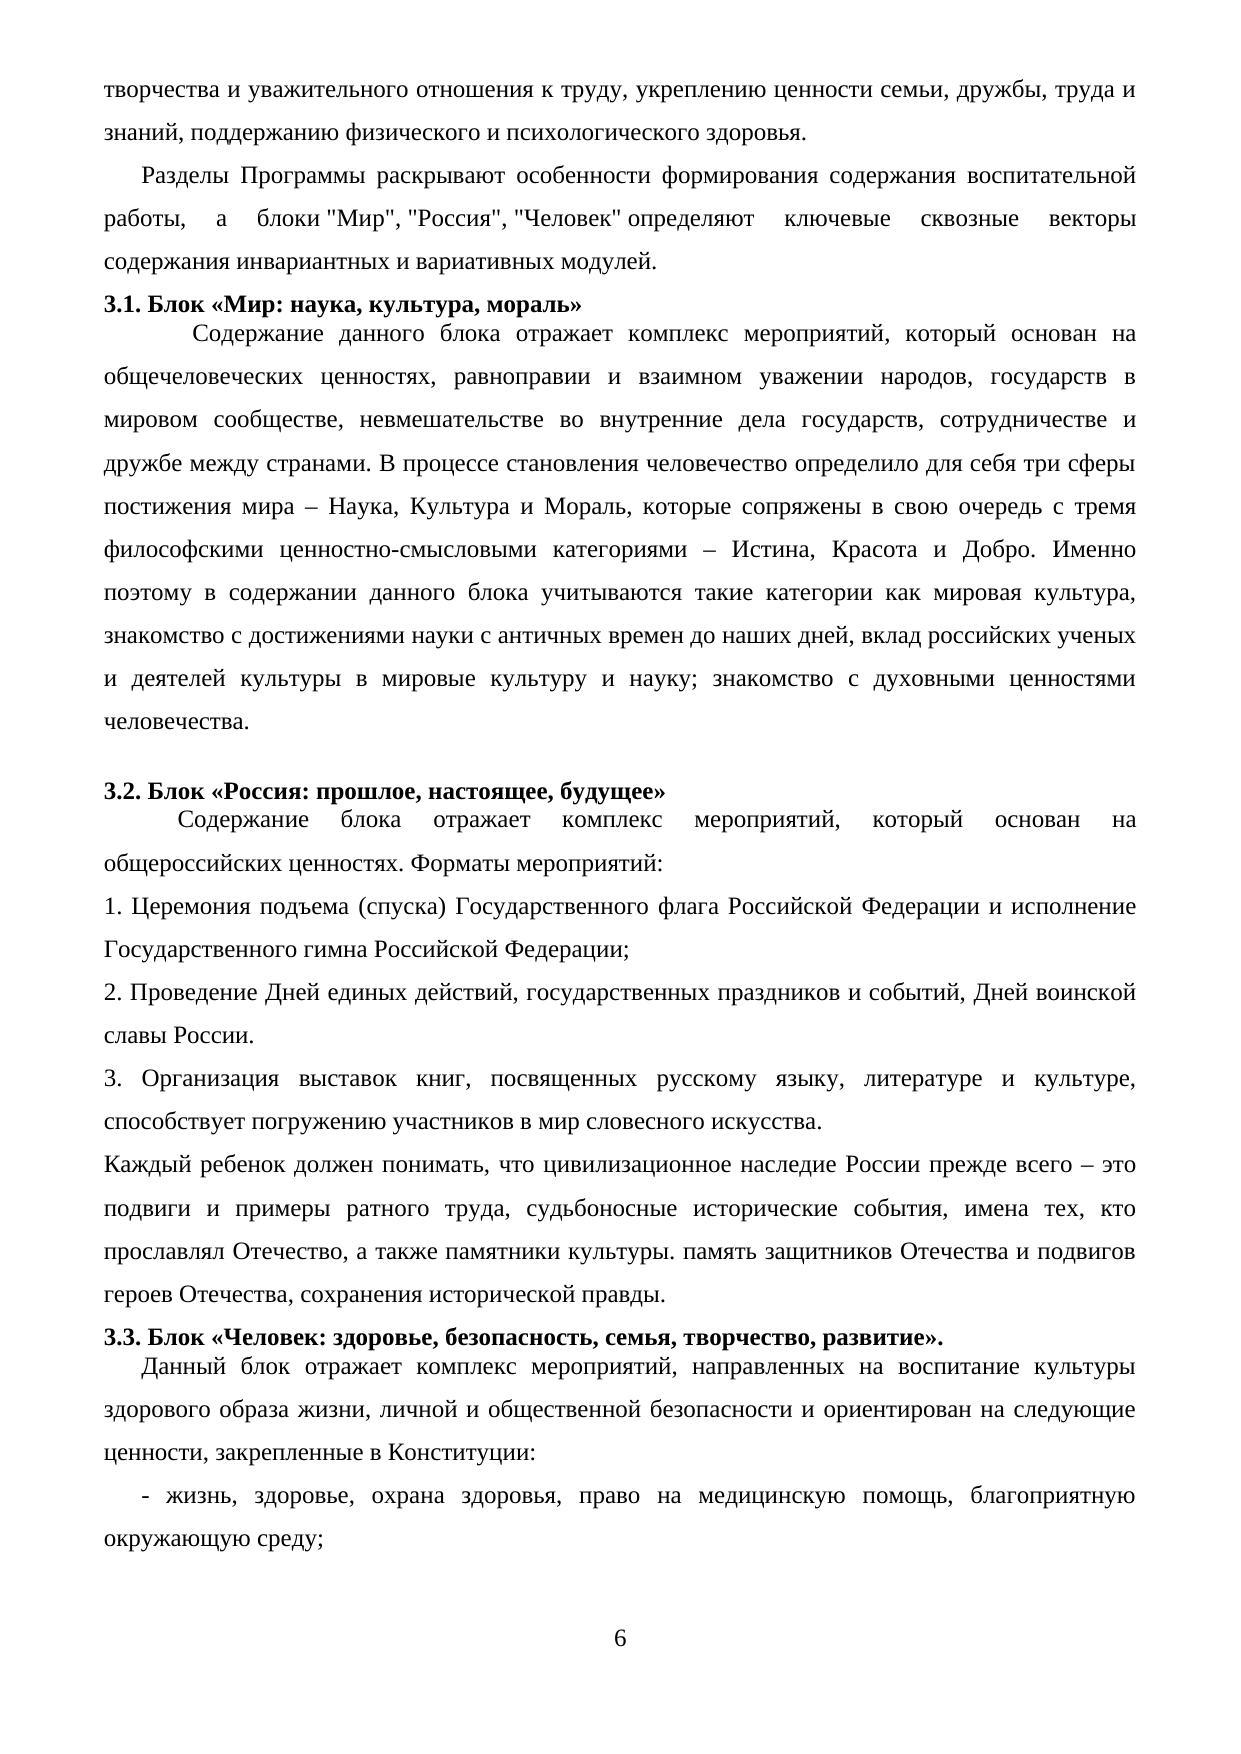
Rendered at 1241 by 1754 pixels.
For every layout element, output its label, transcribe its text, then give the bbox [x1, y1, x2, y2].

text 2. Проведение Дней единых действий, государственных праздников и событий, Дней воинской славы России. [103, 977, 1137, 1049]
text Данный блок отражает комплекс мероприятий, направленных на воспитание культуры здорового образа жизни, личной и общественной безопасности и ориентирован на следующие ценности, закрепленные в Конституции: [103, 1351, 1137, 1466]
text 1. Церемония подъема (спуска) Государственного флага Российской Федерации и исполнение Государственного гимна Российской Федерации; [103, 891, 1137, 963]
text 3.2. Блок «Россия: прошлое, настоящее, будущее» [103, 776, 1137, 804]
text Содержание данного блока отражает комплекс мероприятий, который основан на общечеловеческих ценностях, равноправии и взаимном уважении народов, государств в мировом сообществе, невмешательстве во внутренние дела государств, сотрудничестве и дружбе между странами. В процессе становления человечество определило для себя три сферы постижения мира – Наука, Культура и Мораль, которые сопряжены в свою очередь с тремя философскими ценностно-смысловыми категориями – Истина, Красота и Добро. Именно поэтому в содержании данного блока учитываются такие категории как мировая культура, знакомство с достижениями науки с античных времен до наших дней, вклад российских ученых и деятелей культуры в мировые культуру и науку; знакомство с духовными ценностями человечества. [103, 318, 1137, 735]
text - жизнь, здоровье, охрана здоровья, право на медицинскую помощь, благоприятную окружающую среду; [103, 1480, 1137, 1552]
text Разделы Программы раскрывают особенности формирования содержания воспитательной работы, а блоки "Мир", "Россия", "Человек" определяют ключевые сквозные векторы содержания инвариантных и вариативных модулей. [103, 160, 1137, 275]
text 3.1. Блок «Мир: наука, культура, мораль» [103, 289, 1137, 318]
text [103, 74, 1137, 146]
text Содержание блока отражает комплекс мероприятий, который основан на общероссийских ценностях. Форматы мероприятий: [103, 804, 1137, 876]
text 3.3. Блок «Человек: здоровье, безопасность, семья, творчество, развитие». [103, 1322, 1137, 1351]
text Каждый ребенок должен понимать, что цивилизационное наследие России прежде всего – это подвиги и примеры ратного труда, судьбоносные исторические события, имена тех, кто прославлял Отечество, а также памятники культуры. память защитников Отечества и подвигов героев Отечества, сохранения исторической правды. [103, 1149, 1137, 1308]
text 3. Организация выставок книг, посвященных русскому языку, литературе и культуре, способствует погружению участников в мир словесного искусства. [103, 1063, 1137, 1135]
